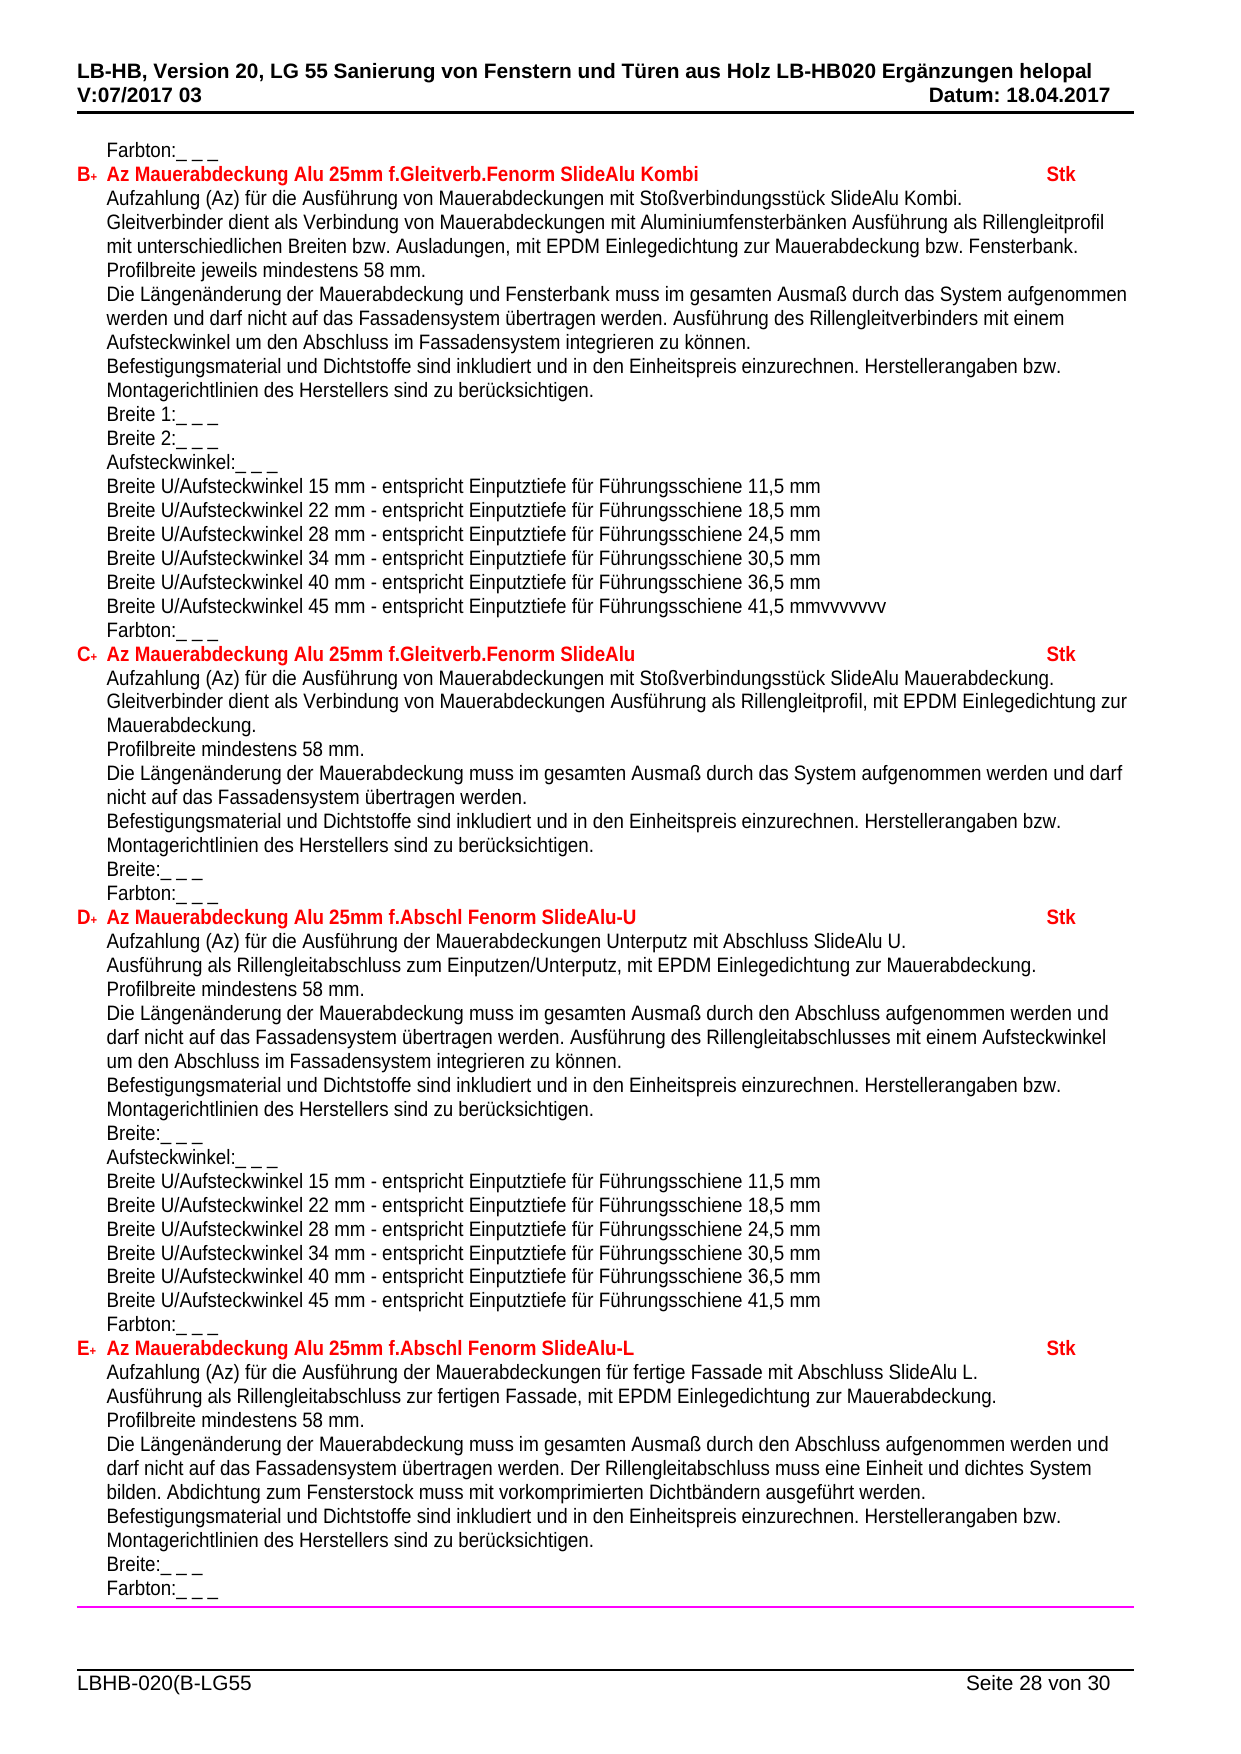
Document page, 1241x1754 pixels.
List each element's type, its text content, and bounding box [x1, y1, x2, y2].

text Breite U/Aufsteckwinkel 45 mm - entspricht Einputztiefe für Führungsschiene 41,5 mm [106, 1288, 1134, 1312]
text Breite U/Aufsteckwinkel 15 mm - entspricht Einputztiefe für Führungsschiene 11,5 mm [106, 1168, 1134, 1192]
text Breite U/Aufsteckwinkel 28 mm - entspricht Einputztiefe für Führungsschiene 24,5 mm [106, 1216, 1134, 1240]
text Breite U/Aufsteckwinkel 45 mm - entspricht Einputztiefe für Führungsschiene 41,5 mmvvvvvvv [106, 593, 1134, 617]
text Breite U/Aufsteckwinkel 40 mm - entspricht Einputztiefe für Führungsschiene 36,5 mm [106, 569, 1134, 593]
text Breite:_ _ _ [106, 1121, 1134, 1144]
text Breite 2:_ _ _ [106, 426, 1134, 450]
text Breite U/Aufsteckwinkel 28 mm - entspricht Einputztiefe für Führungsschiene 24,5 mm [106, 522, 1134, 546]
text Befestigungsmaterial und Dichtstoffe sind inkludiert und in den Einheitspreis einzurechnen. Herstellerangaben bzw. Montagerichtlinien des Herstellers sind zu berücksichtigen. [106, 354, 1134, 402]
text Breite U/Aufsteckwinkel 34 mm - entspricht Einputztiefe für Führungsschiene 30,5 mm [106, 1240, 1134, 1264]
text Gleitverbinder dient als Verbindung von Mauerabdeckungen mit Aluminiumfensterbänken Ausführung als Rillengleitprofil mit unterschiedlichen Breiten bzw. Ausladungen, mit EPDM Einlegedichtung zur Mauerabdeckung bzw. Fensterbank. [106, 210, 1134, 258]
text Farbton:_ _ _ [106, 1576, 1134, 1600]
text Aufsteckwinkel:_ _ _ [106, 450, 1134, 474]
text Farbton:_ _ _ [106, 617, 1134, 641]
text Ausführung als Rillengleitabschluss zur fertigen Fassade, mit EPDM Einlegedichtung zur Mauerabdeckung. [106, 1384, 1134, 1408]
text Profilbreite mindestens 58 mm. [106, 737, 1134, 761]
text Breite U/Aufsteckwinkel 22 mm - entspricht Einputztiefe für Führungsschiene 18,5 mm [106, 498, 1134, 522]
text Breite U/Aufsteckwinkel 22 mm - entspricht Einputztiefe für Führungsschiene 18,5 mm [106, 1192, 1134, 1216]
text Profilbreite mindestens 58 mm. [106, 1408, 1134, 1432]
text Die Längenänderung der Mauerabdeckung muss im gesamten Ausmaß durch das System aufgenommen werden und darf nicht auf das Fassadensystem übertragen werden. [106, 761, 1134, 809]
text E+ Az Mauerabdeckung Alu 25mm f.Abschl Fenorm SlideAlu-L Stk [77, 1336, 1134, 1360]
text Aufsteckwinkel:_ _ _ [106, 1144, 1134, 1168]
text Aufzahlung (Az) für die Ausführung von Mauerabdeckungen mit Stoßverbindungsstück SlideAlu Kombi. [106, 186, 1134, 210]
text Profilbreite mindestens 58 mm. [106, 977, 1134, 1001]
text Befestigungsmaterial und Dichtstoffe sind inkludiert und in den Einheitspreis einzurechnen. Herstellerangaben bzw. Montagerichtlinien des Herstellers sind zu berücksichtigen. [106, 1504, 1134, 1552]
text Befestigungsmaterial und Dichtstoffe sind inkludiert und in den Einheitspreis einzurechnen. Herstellerangaben bzw. Montagerichtlinien des Herstellers sind zu berücksichtigen. [106, 809, 1134, 857]
text Ausführung als Rillengleitabschluss zum Einputzen/Unterputz, mit EPDM Einlegedichtung zur Mauerabdeckung. [106, 953, 1134, 977]
text Befestigungsmaterial und Dichtstoffe sind inkludiert und in den Einheitspreis einzurechnen. Herstellerangaben bzw. Montagerichtlinien des Herstellers sind zu berücksichtigen. [106, 1073, 1134, 1121]
text Breite:_ _ _ [106, 857, 1134, 881]
text C+ Az Mauerabdeckung Alu 25mm f.Gleitverb.Fenorm SlideAlu Stk [77, 641, 1134, 665]
text Die Längenänderung der Mauerabdeckung muss im gesamten Ausmaß durch den Abschluss aufgenommen werden und darf nicht auf das Fassadensystem übertragen werden. Der Rillengleitabschluss muss eine Einheit und dichtes System bilden. Abdichtung zum Fensterstock muss mit vorkomprimierten Dichtbändern ausgeführt werden. [106, 1432, 1134, 1504]
text Breite U/Aufsteckwinkel 15 mm - entspricht Einputztiefe für Führungsschiene 11,5 mm [106, 474, 1134, 498]
text Farbton:_ _ _ [106, 1312, 1134, 1336]
text D+ Az Mauerabdeckung Alu 25mm f.Abschl Fenorm SlideAlu-U Stk [77, 905, 1134, 929]
text Profilbreite jeweils mindestens 58 mm. [106, 258, 1134, 282]
text Breite U/Aufsteckwinkel 40 mm - entspricht Einputztiefe für Führungsschiene 36,5 mm [106, 1264, 1134, 1288]
text Aufzahlung (Az) für die Ausführung von Mauerabdeckungen mit Stoßverbindungsstück SlideAlu Mauerabdeckung. [106, 665, 1134, 689]
text Die Längenänderung der Mauerabdeckung und Fensterbank muss im gesamten Ausmaß durch das System aufgenommen werden und darf nicht auf das Fassadensystem übertragen werden. Ausführung des Rillengleitverbinders mit einem Aufsteckwinkel um den Abschluss im Fassadensystem integrieren zu können. [106, 282, 1134, 354]
text Die Längenänderung der Mauerabdeckung muss im gesamten Ausmaß durch den Abschluss aufgenommen werden und darf nicht auf das Fassadensystem übertragen werden. Ausführung des Rillengleitabschlusses mit einem Aufsteckwinkel um den Abschluss im Fassadensystem integrieren zu können. [106, 1001, 1134, 1073]
text Breite 1:_ _ _ [106, 402, 1134, 426]
text B+ Az Mauerabdeckung Alu 25mm f.Gleitverb.Fenorm SlideAlu Kombi Stk [77, 162, 1134, 186]
text Aufzahlung (Az) für die Ausführung der Mauerabdeckungen Unterputz mit Abschluss SlideAlu U. [106, 929, 1134, 953]
text Farbton:_ _ _ [106, 881, 1134, 905]
text Breite U/Aufsteckwinkel 34 mm - entspricht Einputztiefe für Führungsschiene 30,5 mm [106, 546, 1134, 569]
text Farbton:_ _ _ [106, 138, 1134, 162]
text Gleitverbinder dient als Verbindung von Mauerabdeckungen Ausführung als Rillengleitprofil, mit EPDM Einlegedichtung zur Mauerabdeckung. [106, 689, 1134, 737]
text Aufzahlung (Az) für die Ausführung der Mauerabdeckungen für fertige Fassade mit Abschluss SlideAlu L. [106, 1360, 1134, 1384]
text Breite:_ _ _ [106, 1552, 1134, 1576]
